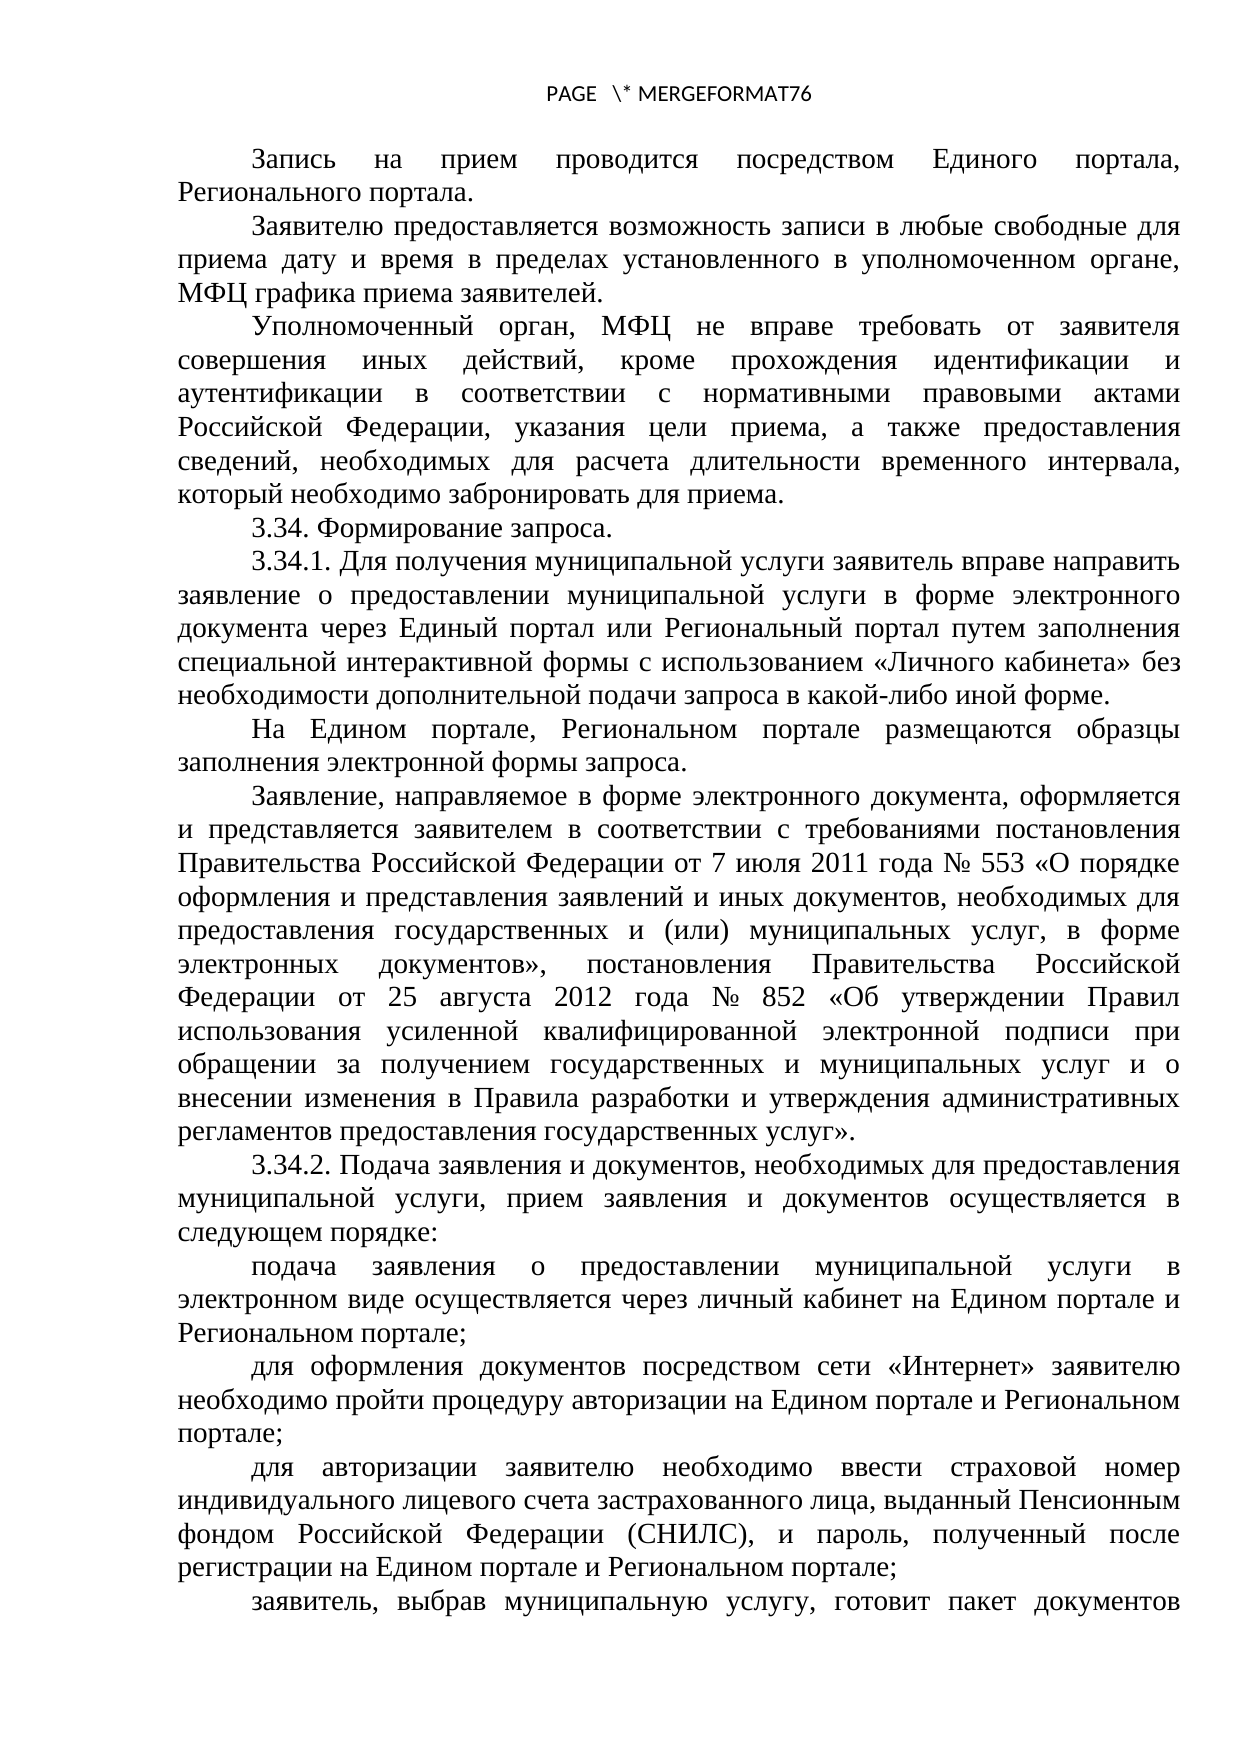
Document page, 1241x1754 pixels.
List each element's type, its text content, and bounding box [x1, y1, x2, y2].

text Заявителю предоставляется возможность записи в любые свободные для приема дату и время в пределах установленного в уполномоченном органе, МФЦ графика приема заявителей. [177, 208, 1181, 308]
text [177, 1583, 1181, 1617]
text подача заявления о предоставлении муниципальной услуги в электронном виде осуществляется через личный кабинет на Едином портале и Региональном портале; [177, 1248, 1181, 1348]
text 3.34.2. Подача заявления и документов, необходимых для предоставления муниципальной услуги, прием заявления и документов осуществляется в следующем порядке: [177, 1147, 1181, 1248]
text Заявление, направляемое в форме электронного документа, оформляется и представляется заявителем в соответствии с требованиями постановления Правительства Российской Федерации от 7 июля 2011 года № 553 «О порядке оформления и представления заявлений и иных документов, необходимых для предоставления государственных и (или) муниципальных услуг, в форме электронных документов», постановления Правительства Российской Федерации от 25 августа 2012 года № 852 «Об утверждении Правил использования усиленной квалифицированной электронной подписи при обращении за получением государственных и муниципальных услуг и о внесении изменения в Правила разработки и утверждения административных регламентов предоставления государственных услуг». [177, 778, 1181, 1147]
text для авторизации заявителю необходимо ввести страховой номер индивидуального лицевого счета застрахованного лица, выданный Пенсионным фондом Российской Федерации (СНИЛС), и пароль, полученный после регистрации на Едином портале и Региональном портале; [177, 1449, 1181, 1583]
text На Едином портале, Региональном портале размещаются образцы заполнения электронной формы запроса. [177, 711, 1181, 778]
text 3.34. Формирование запроса. [177, 510, 1181, 543]
text Уполномоченный орган, МФЦ не вправе требовать от заявителя совершения иных действий, кроме прохождения идентификации и аутентификации в соответствии с нормативными правовыми актами Российской Федерации, указания цели приема, а также предоставления сведений, необходимых для расчета длительности временного интервала, который необходимо забронировать для приема. [177, 308, 1181, 510]
text для оформления документов посредством сети «Интернет» заявителю необходимо пройти процедуру авторизации на Едином портале и Региональном портале; [177, 1348, 1181, 1449]
text Запись на прием проводится посредством Единого портала, Регионального портала. [177, 141, 1181, 208]
text 3.34.1. Для получения муниципальной услуги заявитель вправе направить заявление о предоставлении муниципальной услуги в форме электронного документа через Единый портал или Региональный портал путем заполнения специальной интерактивной формы с использованием «Личного кабинета» без необходимости дополнительной подачи запроса в какой-либо иной форме. [177, 543, 1181, 711]
